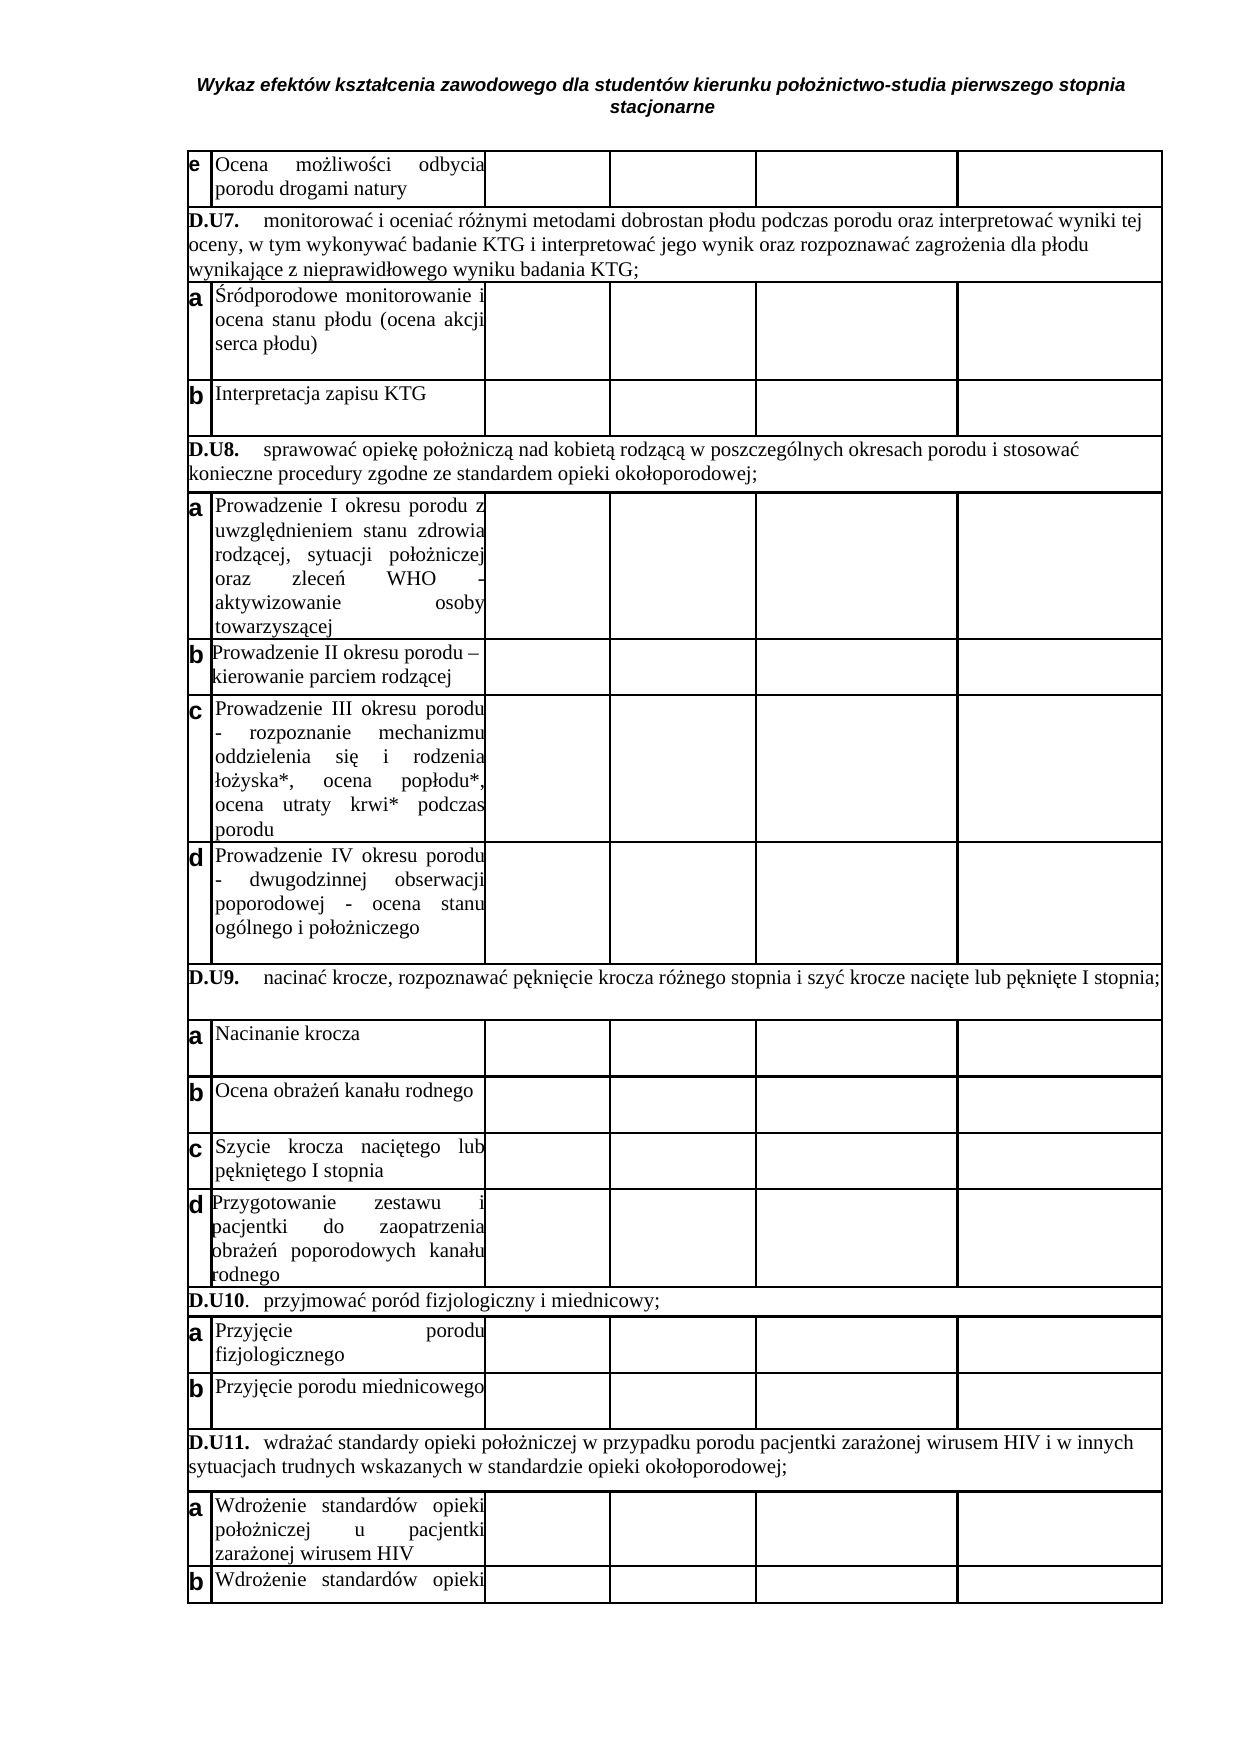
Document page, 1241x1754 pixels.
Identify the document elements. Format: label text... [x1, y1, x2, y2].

table_cell [959, 1190, 1161, 1286]
table_cell [486, 1493, 609, 1565]
table_cell [486, 1078, 609, 1132]
table_cell Przygotowanie zestawu i pacjentki do zaopatrzenia obrażeń poporodowych kanału rodnego [213, 1190, 484, 1286]
table_cell Ocena obrażeń kanału rodnego [213, 1078, 484, 1132]
table_cell b [189, 1374, 210, 1428]
table_cell [959, 1318, 1161, 1372]
table_cell c [189, 696, 210, 841]
table_cell [486, 1318, 609, 1372]
table_cell [486, 843, 609, 963]
table_cell [757, 1134, 956, 1188]
table_cell [486, 1190, 609, 1286]
table_cell [611, 152, 755, 206]
table_cell [611, 1134, 755, 1188]
table_cell [959, 1567, 1161, 1602]
table_cell D.U11. wdrażać standardy opieki położniczej w przypadku porodu pacjentki zarażonej wirusem HIV i w innych sytuacjach trudnych wskazanych w standardzie opieki okołoporodowej; [189, 1430, 1161, 1490]
table_cell [757, 1493, 956, 1565]
table_cell [611, 1567, 755, 1602]
table_cell b [189, 640, 210, 694]
table_cell b [189, 1567, 210, 1602]
table_cell Interpretacja zapisu KTG [213, 381, 484, 435]
table_cell [486, 640, 609, 694]
table_cell [757, 1078, 956, 1132]
table_cell [959, 696, 1161, 841]
table_cell Prowadzenie II okresu porodu – kierowanie parciem rodzącej [213, 640, 484, 694]
table_cell Wdrożenie standardów opieki położniczej u pacjentki zarażonej wirusem HIV [213, 1493, 484, 1565]
table_cell [611, 1374, 755, 1428]
table_cell [959, 152, 1161, 206]
table_cell [757, 152, 956, 206]
table_cell [959, 381, 1161, 435]
table_cell [611, 640, 755, 694]
table_cell [611, 1021, 755, 1075]
table_cell [486, 494, 609, 638]
table_cell [611, 1078, 755, 1132]
table_cell [611, 283, 755, 379]
table_cell [757, 1318, 956, 1372]
table_cell D.U9. nacinać krocze, rozpoznawać pęknięcie krocza różnego stopnia i szyć krocze nacięte lub pęknięte I stopnia; [189, 965, 1161, 1019]
table_cell d [189, 843, 210, 963]
table_cell [486, 152, 609, 206]
table_cell [959, 1078, 1161, 1132]
table_cell a [189, 494, 210, 638]
table_cell [959, 1374, 1161, 1428]
table_cell [486, 1374, 609, 1428]
table_cell [959, 1493, 1161, 1565]
table_cell Nacinanie krocza [213, 1021, 484, 1075]
table_cell Przyjęcie porodu fizjologicznego [213, 1318, 484, 1372]
table_cell [757, 1021, 956, 1075]
table_cell [757, 494, 956, 638]
table_cell [959, 494, 1161, 638]
table_cell [486, 1021, 609, 1075]
table_cell b [189, 1078, 210, 1132]
table_cell [611, 381, 755, 435]
table_cell [757, 1374, 956, 1428]
table_cell Prowadzenie I okresu porodu z uwzględnieniem stanu zdrowia rodzącej, sytuacji położniczej oraz zleceń WHO - aktywizowanie osoby towarzyszącej [213, 494, 484, 638]
table_cell [611, 696, 755, 841]
table_cell [611, 1190, 755, 1286]
table_cell [757, 640, 956, 694]
table_cell Prowadzenie IV okresu porodu - dwugodzinnej obserwacji poporodowej - ocena stanu ogólnego i położniczego [213, 843, 484, 963]
table_cell [611, 494, 755, 638]
table_cell [959, 640, 1161, 694]
table_cell [486, 1134, 609, 1188]
table_cell Przyjęcie porodu miednicowego [213, 1374, 484, 1428]
table_cell e [189, 152, 210, 206]
table_cell [757, 696, 956, 841]
table_cell D.U8. sprawować opiekę położniczą nad kobietą rodzącą w poszczególnych okresach porodu i stosować konieczne procedury zgodne ze standardem opieki okołoporodowej; [189, 437, 1161, 491]
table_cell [213, 1567, 484, 1602]
table_cell [611, 843, 755, 963]
table_cell a [189, 283, 210, 379]
table_cell c [189, 1134, 210, 1188]
table_cell [757, 843, 956, 963]
table_cell Szycie krocza naciętego lub pękniętego I stopnia [213, 1134, 484, 1188]
table_cell [757, 381, 956, 435]
table_cell d [189, 1190, 210, 1286]
table_cell [486, 1567, 609, 1602]
table_cell [757, 1567, 956, 1602]
table_cell [486, 381, 609, 435]
table_cell [959, 843, 1161, 963]
table_cell [611, 1493, 755, 1565]
table_cell Śródporodowe monitorowanie i ocena stanu płodu (ocena akcji serca płodu) [213, 283, 484, 379]
table_cell Prowadzenie III okresu porodu - rozpoznanie mechanizmu oddzielenia się i rodzenia łożyska*, ocena popłodu*, ocena utraty krwi* podczas porodu [213, 696, 484, 841]
table_cell a [189, 1318, 210, 1372]
table_cell [611, 1318, 755, 1372]
table_cell a [189, 1493, 210, 1565]
table_cell D.U10. przyjmować poród fizjologiczny i miednicowy; [189, 1288, 1161, 1315]
table_cell a [189, 1021, 210, 1075]
table_cell Ocena możliwości odbycia porodu drogami natury [213, 152, 484, 206]
table_cell [959, 283, 1161, 379]
table_cell [486, 283, 609, 379]
table_cell b [189, 381, 210, 435]
table_cell [757, 1190, 956, 1286]
table_cell [959, 1021, 1161, 1075]
table_cell [486, 696, 609, 841]
table_cell [959, 1134, 1161, 1188]
table_cell [757, 283, 956, 379]
table_cell D.U7. monitorować i oceniać różnymi metodami dobrostan płodu podczas porodu oraz interpretować wyniki tej oceny, w tym wykonywać badanie KTG i interpretować jego wynik oraz rozpoznawać zagrożenia dla płodu wynikające z nieprawidłowego wyniku badania KTG; [189, 208, 1161, 281]
